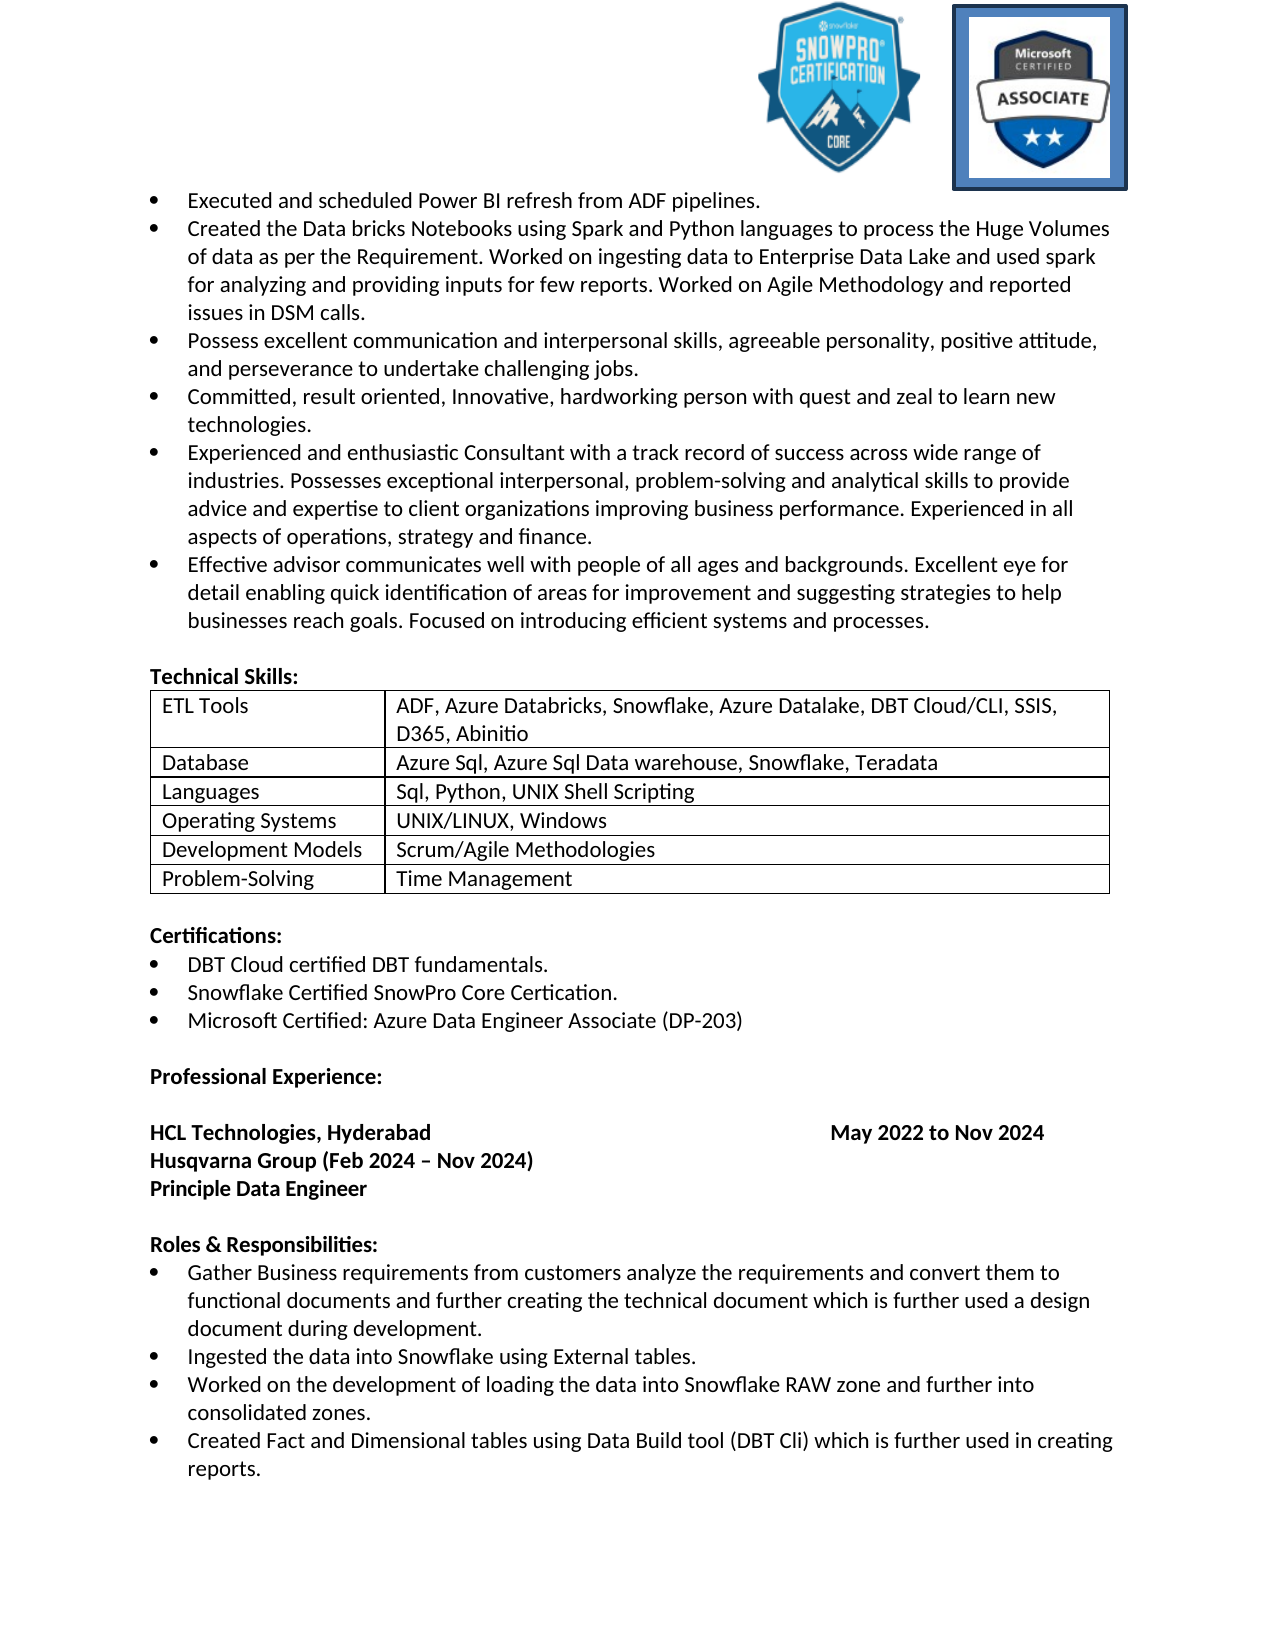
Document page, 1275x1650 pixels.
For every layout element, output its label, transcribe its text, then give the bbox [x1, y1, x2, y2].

list Experienced and enthusiastic Consultant with a track record of success across wide range of industries. Possesses exceptional interpersonal, problem-solving and analytical skills to provide advice and expertise to client organizations improving business performance. Experienced in all aspects of operations, strategy and finance. [150, 438, 1125, 550]
table_cell Azure Sql, Azure Sql Data warehouse, Snowflake, Teradata [386, 748, 1109, 776]
table_cell Development Models [151, 836, 384, 863]
text HCL Technologies, Hyderabad May 2022 to Nov 2024 [150, 1118, 1125, 1146]
table_cell Database [151, 748, 384, 776]
table_cell UNIX/LINUX, Windows [386, 806, 1109, 834]
list Committed, result oriented, Innovative, hardworking person with quest and zeal to learn new technologies. [150, 382, 1125, 438]
list Executed and scheduled Power BI refresh from ADF pipelines. [150, 186, 1125, 214]
list Ingested the data into Snowflake using External tables. [150, 1342, 1125, 1370]
table_header ETL Tools [151, 691, 384, 747]
text Roles & Responsibilities: [150, 1230, 1125, 1258]
table_cell Scrum/Agile Methodologies [386, 836, 1109, 863]
text Technical Skills: [150, 662, 1125, 690]
list DBT Cloud certified DBT fundamentals. [150, 950, 1125, 978]
list Snowflake Certified SnowPro Core Certication. [150, 978, 1125, 1006]
list Created Fact and Dimensional tables using Data Build tool (DBT Cli) which is further used in creating reports. [150, 1426, 1125, 1482]
list Effective advisor communicates well with people of all ages and backgrounds. Excellent eye for detail enabling quick identification of areas for improvement and suggesting strategies to help businesses reach goals. Focused on introducing efficient systems and processes. [150, 550, 1125, 634]
table_cell Operating Systems [151, 806, 384, 834]
list Microsoft Certified: Azure Data Engineer Associate (DP-203) [150, 1006, 1125, 1034]
table_cell Languages [151, 778, 384, 805]
text Professional Experience: [150, 1062, 1125, 1090]
table_header ADF, Azure Databricks, Snowflake, Azure Datalake, DBT Cloud/CLI, SSIS, D365, Abinitio [386, 691, 1109, 747]
list Gather Business requirements from customers analyze the requirements and convert them to functional documents and further creating the technical document which is further used a design document during development. [150, 1258, 1125, 1342]
table_cell Sql, Python, UNIX Shell Scripting [386, 778, 1109, 805]
picture [969, 17, 1110, 178]
picture [758, 0, 921, 174]
table_cell Problem-Solving [151, 865, 384, 893]
text Principle Data Engineer [150, 1174, 1125, 1202]
table_cell Time Management [386, 865, 1109, 893]
list Created the Data bricks Notebooks using Spark and Python languages to process the Huge Volumes of data as per the Requirement. Worked on ingesting data to Enterprise Data Lake and used spark for analyzing and providing inputs for few reports. Worked on Agile Methodology and reported issues in DSM calls. [150, 214, 1125, 326]
list Possess excellent communication and interpersonal skills, agreeable personality, positive attitude, and perseverance to undertake challenging jobs. [150, 326, 1125, 382]
list Worked on the development of loading the data into Snowflake RAW zone and further into consolidated zones. [150, 1370, 1125, 1426]
text Certifications: [150, 922, 1125, 950]
text Husqvarna Group (Feb 2024 – Nov 2024) [150, 1146, 1125, 1174]
